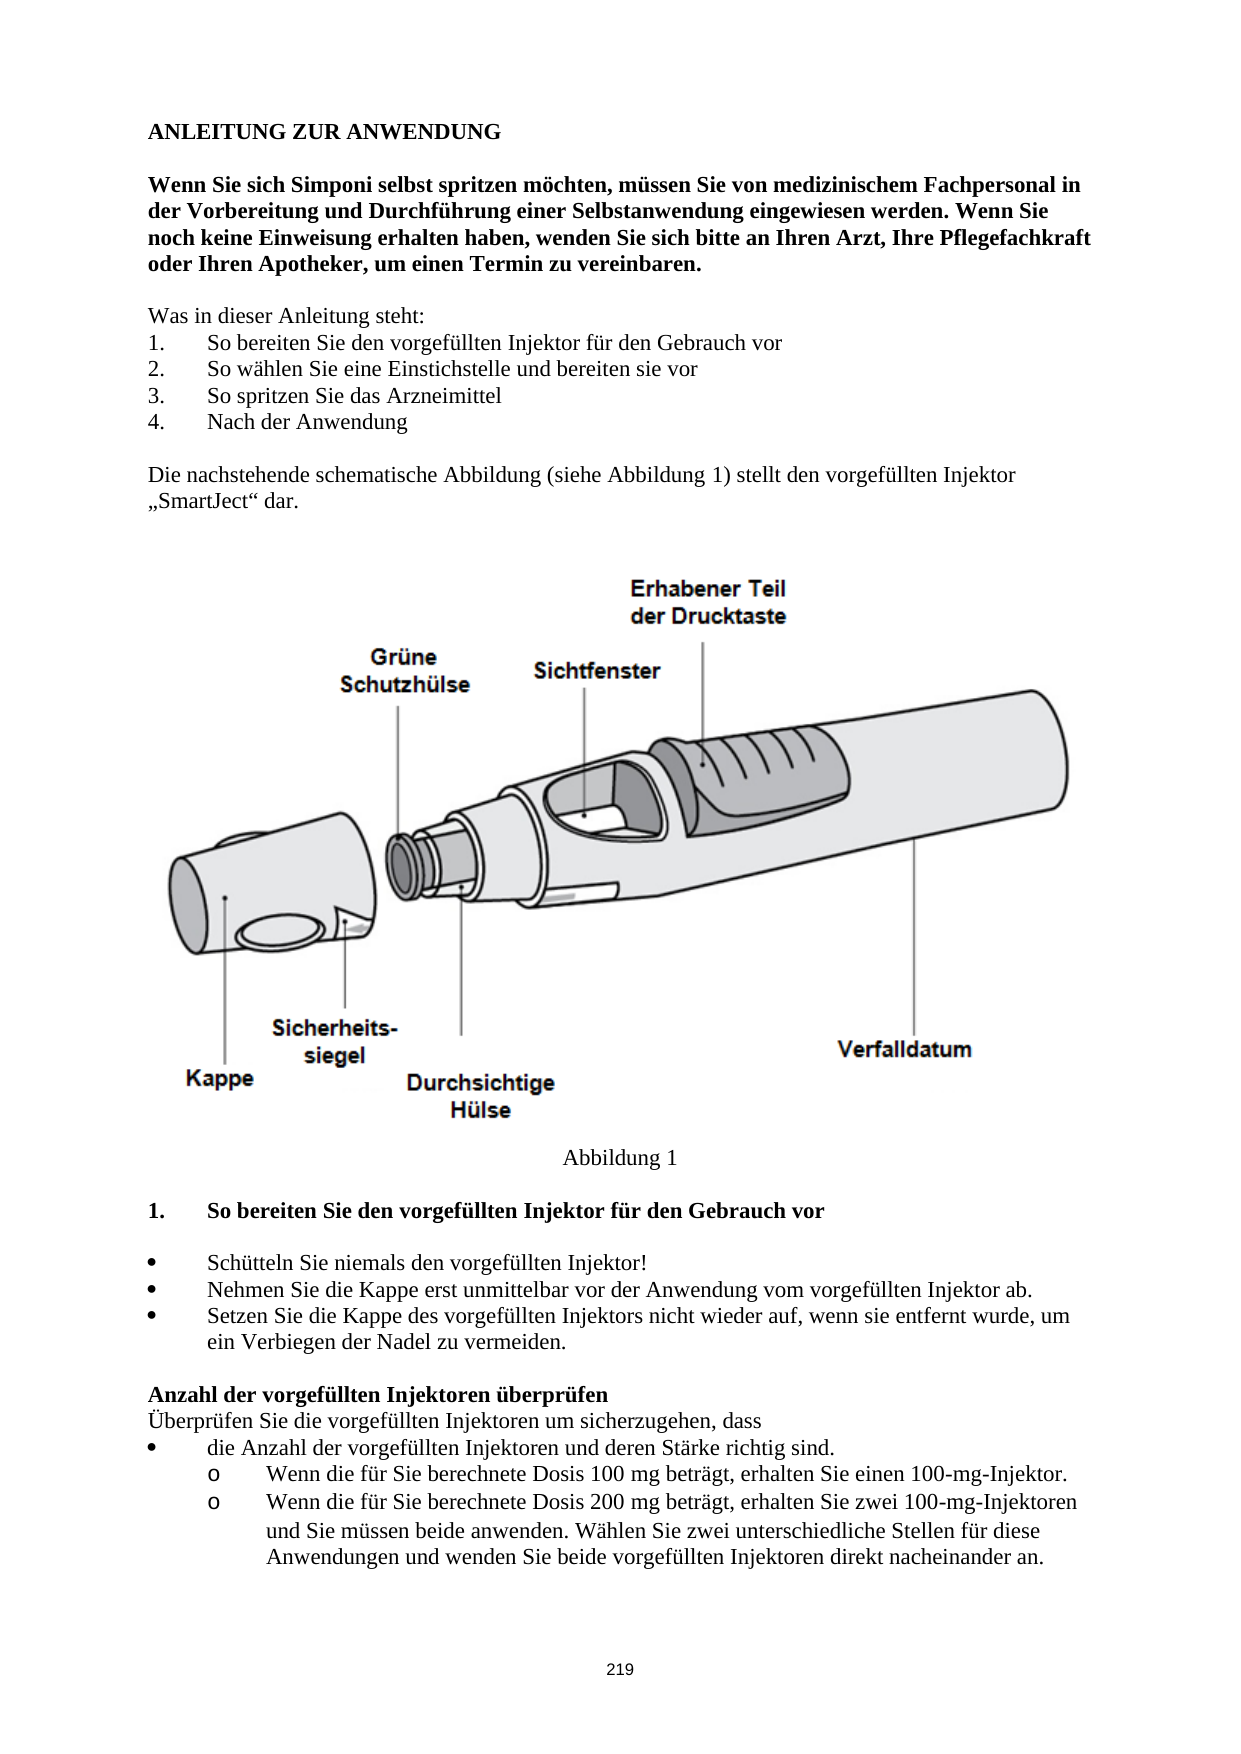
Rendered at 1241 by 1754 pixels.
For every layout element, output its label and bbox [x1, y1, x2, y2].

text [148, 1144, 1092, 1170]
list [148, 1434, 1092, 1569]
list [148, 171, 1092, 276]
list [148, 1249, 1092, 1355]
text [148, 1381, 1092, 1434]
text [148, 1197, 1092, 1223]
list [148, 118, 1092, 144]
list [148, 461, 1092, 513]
picture [148, 539, 1092, 1144]
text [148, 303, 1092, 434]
